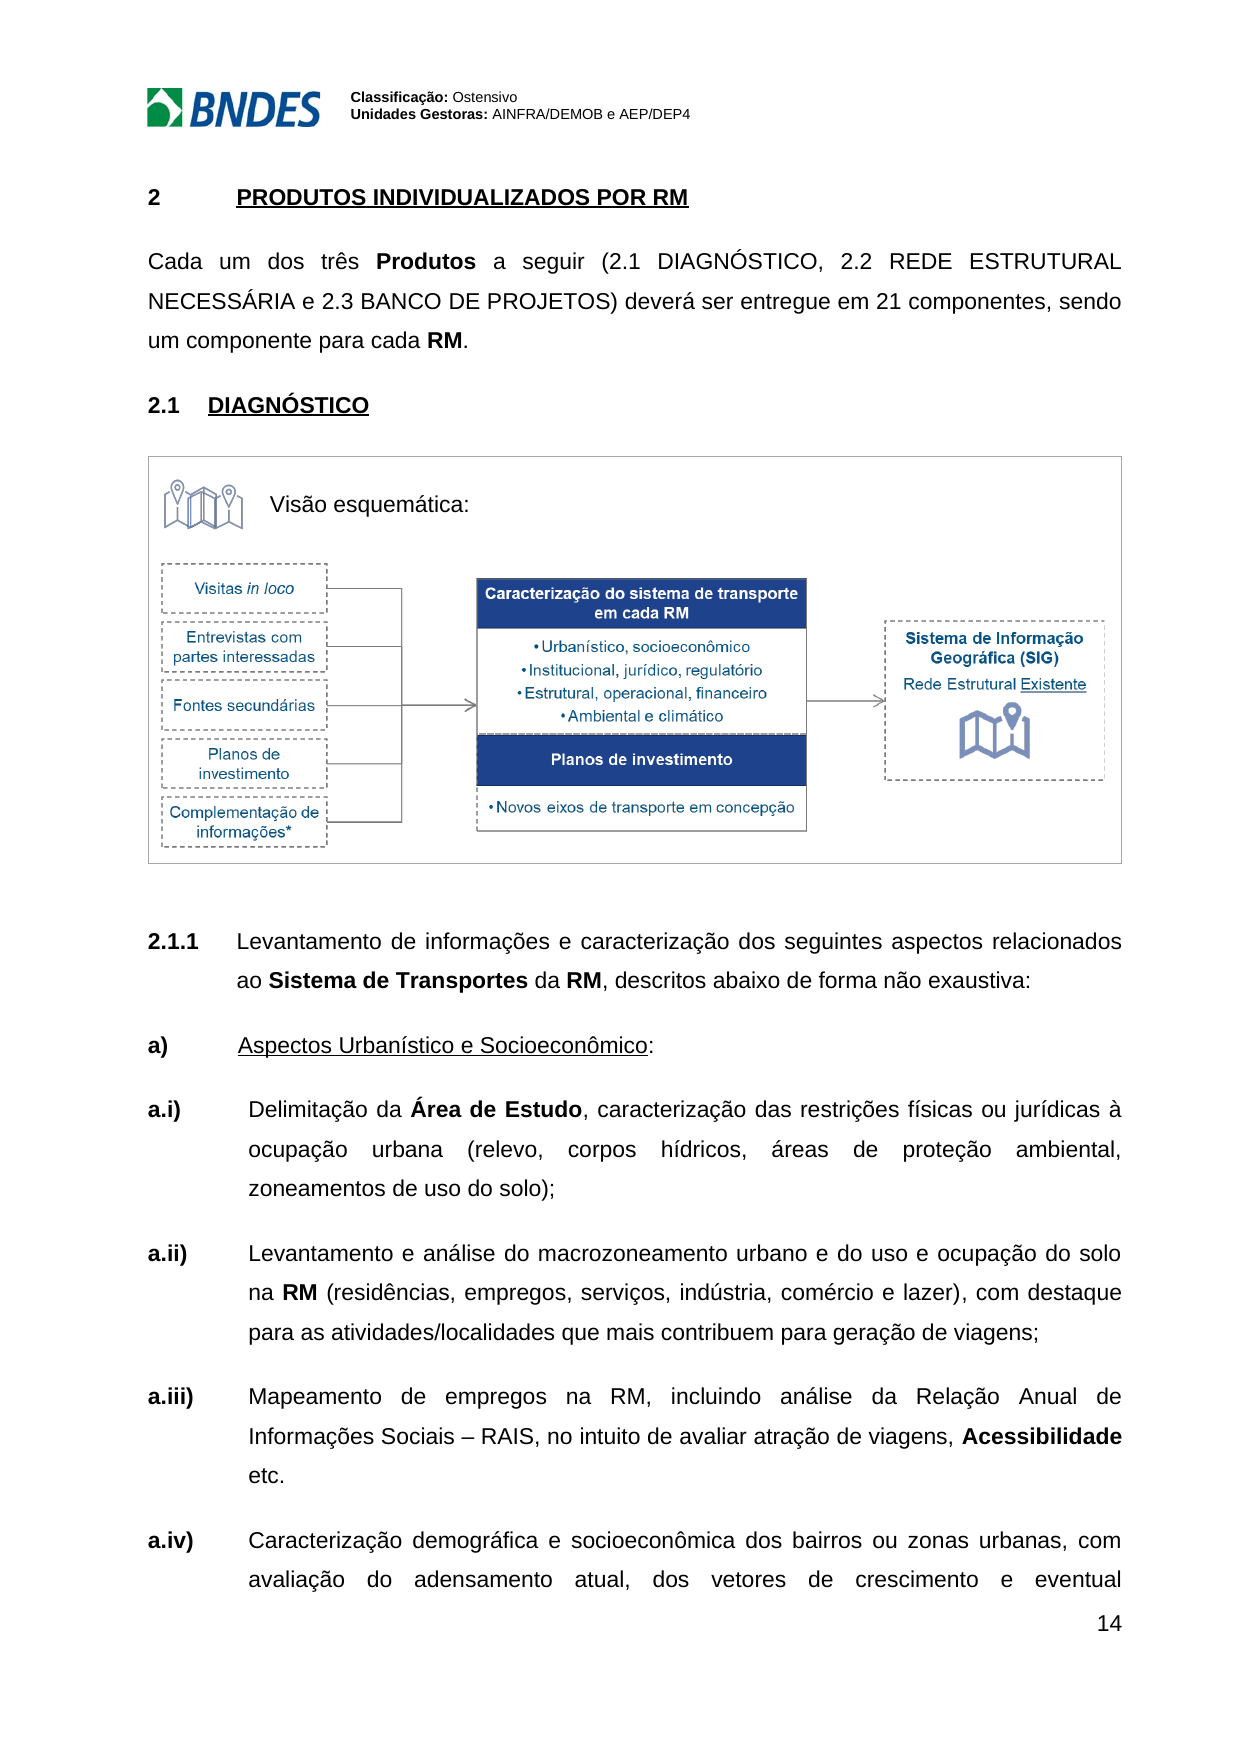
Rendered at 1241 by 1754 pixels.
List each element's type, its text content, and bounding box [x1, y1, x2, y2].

picture [147, 88, 321, 127]
subtitle DIAGNÓSTICO [148, 392, 1122, 418]
table_header Visão esquemática: [258, 457, 1121, 552]
list Delimitação da Área de Estudo, caracterização das restrições físicas ou jurídicas à ocupação urbana (relevo, corpos hídricos, áreas de proteção ambiental, zoneamentos de uso do solo); [148, 1096, 1122, 1202]
list Mapeamento de empregos na RM, incluindo análise da Relação Anual de Informações Sociais – RAIS, no intuito de avaliar atração de viagens, Acessibilidade etc. [148, 1383, 1122, 1488]
picture [159, 563, 1105, 851]
list Aspectos Urbanístico e Socioeconômico: [148, 1032, 1122, 1058]
text Cada um dos três Produtos a seguir (2.1 DIAGNÓSTICO, 2.2 REDE ESTRUTURAL NECESSÁRIA e 2.3 BANCO DE PROJETOS) deverá ser entregue em 21 componentes, sendo um componente para cada RM. [148, 248, 1122, 353]
picture [159, 468, 248, 540]
list Levantamento e análise do macrozoneamento urbano e do uso e ocupação do solo na RM (residências, empregos, serviços, indústria, comércio e lazer), com destaque para as atividades/localidades que mais contribuem para geração de viagens; [148, 1240, 1122, 1345]
subtitle PRODUTOS INDIVIDUALIZADOS POR RM [148, 184, 1122, 210]
table_header [149, 457, 258, 552]
list Levantamento de informações e caracterização dos seguintes aspectos relacionados ao Sistema de Transportes da RM, descritos abaixo de forma não exaustiva: [148, 928, 1122, 994]
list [148, 1527, 1122, 1592]
table_cell [149, 552, 1121, 862]
